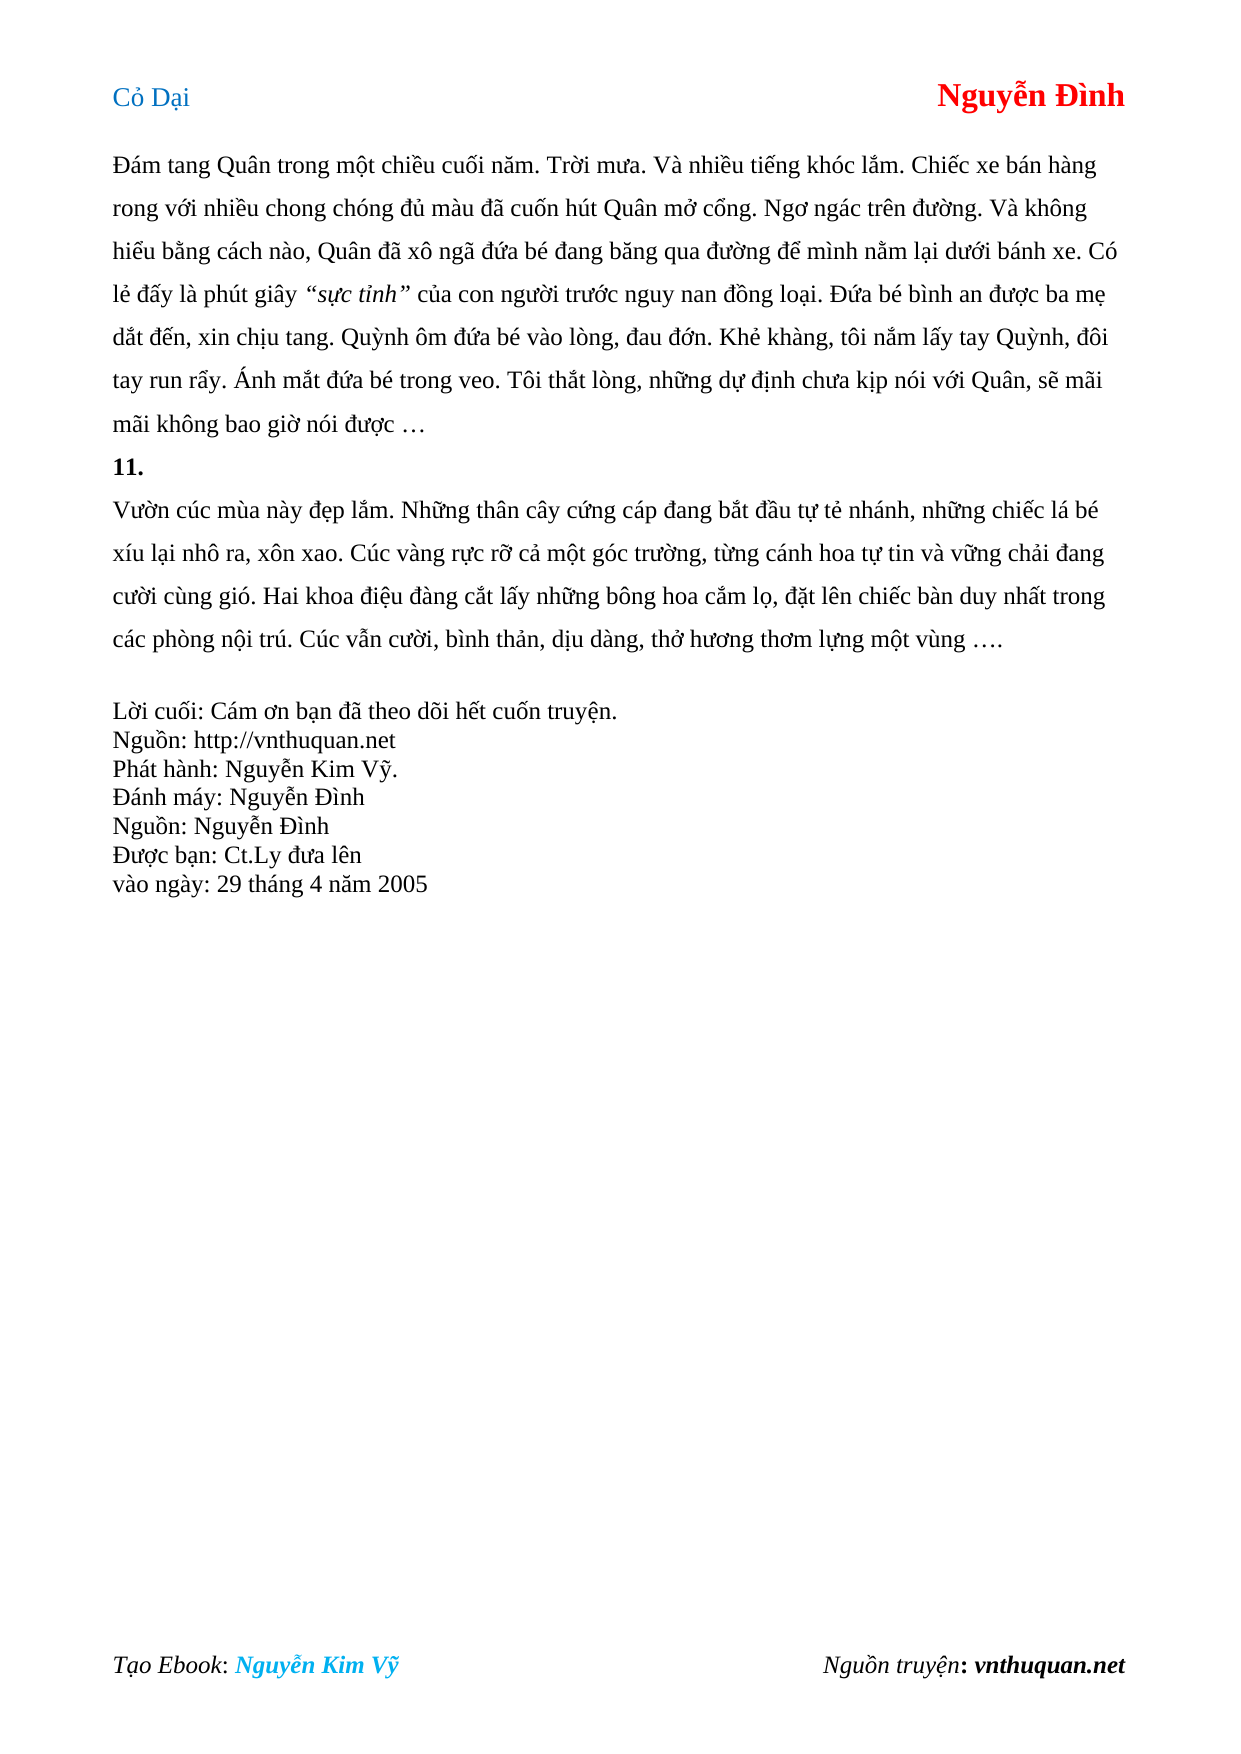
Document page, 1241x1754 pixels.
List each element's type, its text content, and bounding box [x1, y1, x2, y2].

text Lời cuối: Cám ơn bạn đã theo dõi hết cuốn truyện. Nguồn: http://vnthuquan.net Phát hành: Nguyễn Kim Vỹ. Đánh máy: Nguyễn Đình Nguồn: Nguyễn Đình Được bạn: Ct.Ly đưa lên vào ngày: 29 tháng 4 năm 2005 [112, 667, 1128, 897]
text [112, 150, 1128, 653]
